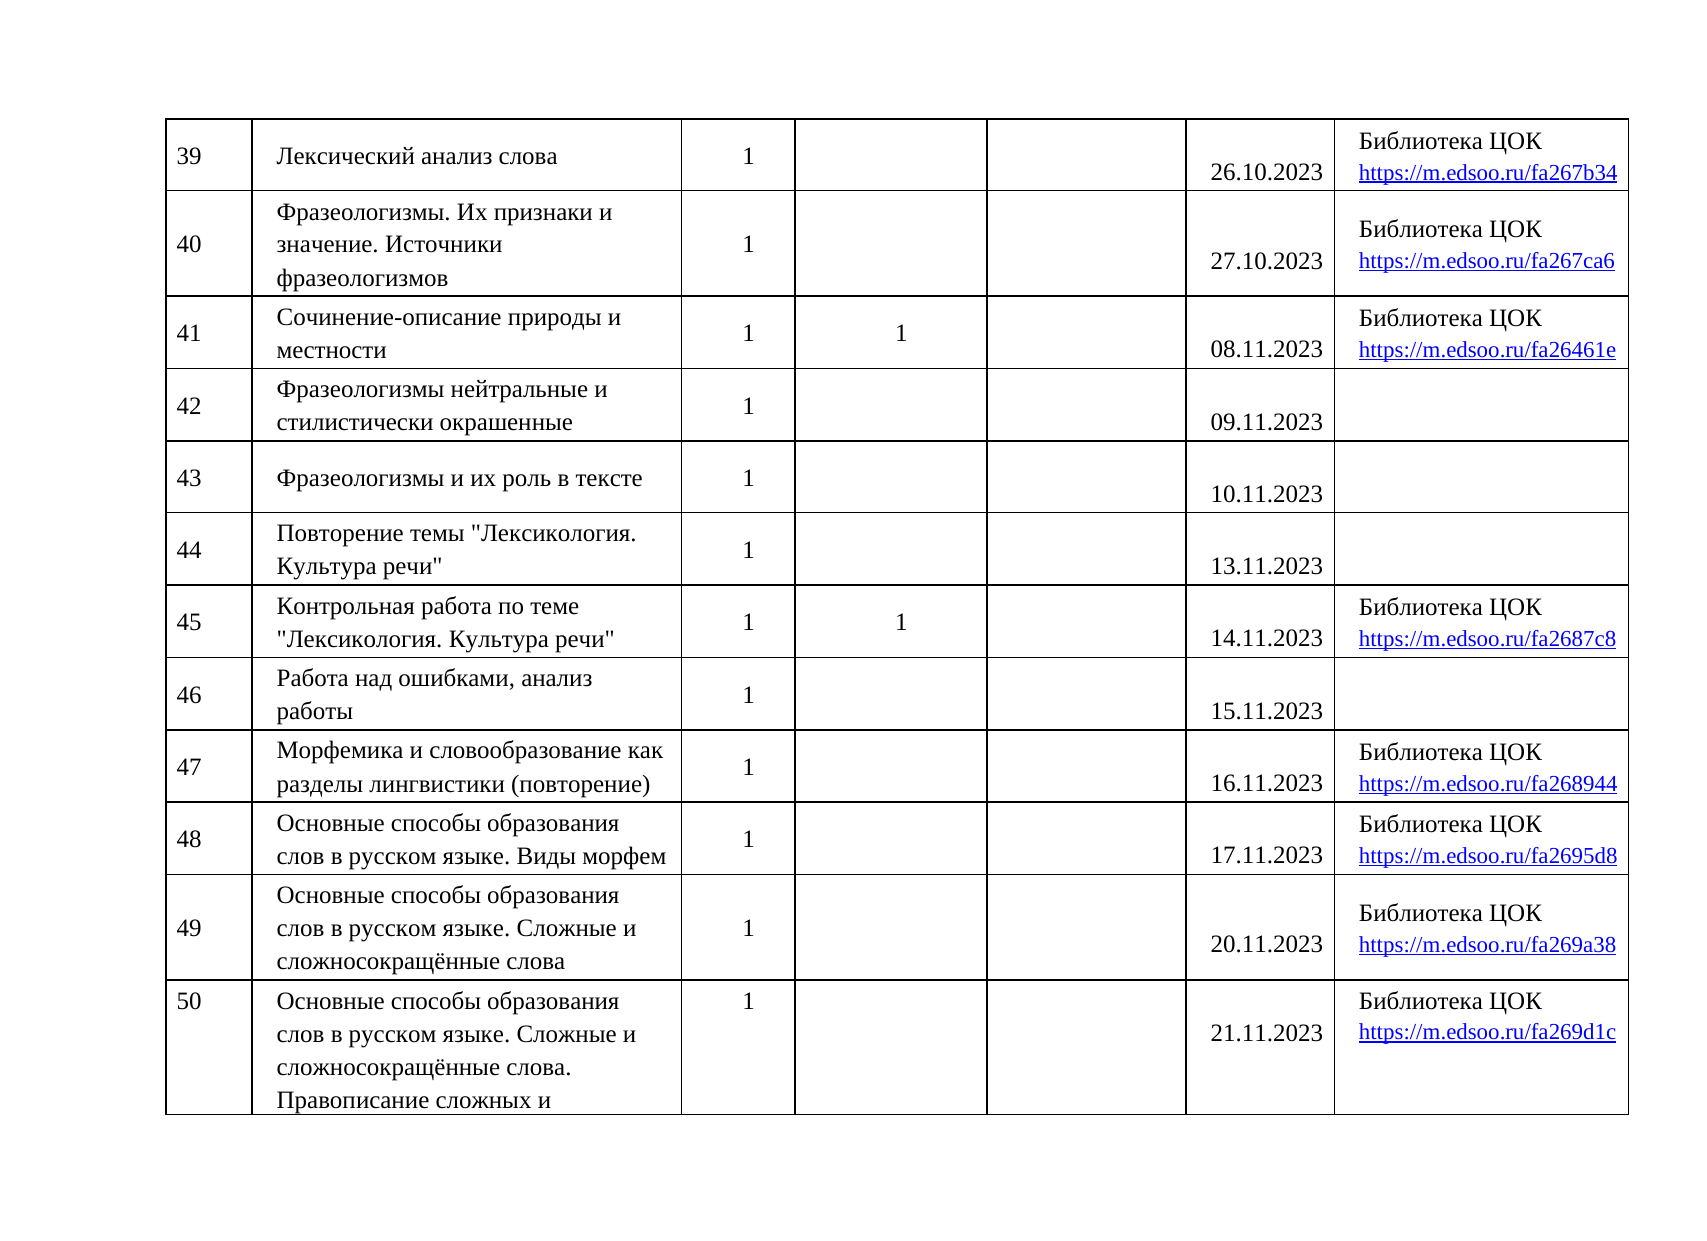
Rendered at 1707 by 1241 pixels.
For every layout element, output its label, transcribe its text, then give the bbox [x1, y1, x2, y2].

table_cell Библиотека ЦОК https://m.edsoo.ru/fa269a38 [1335, 875, 1628, 979]
table_cell Сочинение-описание природы и местности [253, 297, 681, 368]
table_cell Библиотека ЦОК https://m.edsoo.ru/fa267b34 [1335, 120, 1628, 190]
table_cell [988, 731, 1185, 801]
table_cell [796, 803, 986, 874]
table_cell [988, 803, 1185, 874]
table_cell Фразеологизмы и их роль в тексте [253, 442, 681, 512]
table_cell [796, 513, 986, 584]
table_cell 1 [682, 442, 794, 512]
table_cell 26.10.2023 [1187, 120, 1334, 190]
table_cell 1 [682, 120, 794, 190]
table_cell 44 [167, 513, 251, 584]
table_cell Повторение темы "Лексикология. Культура речи" [253, 513, 681, 584]
table_cell 16.11.2023 [1187, 731, 1334, 801]
table_cell [988, 875, 1185, 979]
table_cell 48 [167, 803, 251, 874]
table_cell Фразеологизмы. Их признаки и значение. Источники фразеологизмов [253, 191, 681, 295]
table_cell [796, 875, 986, 979]
table_cell [1335, 369, 1628, 440]
table_cell [988, 297, 1185, 368]
table_cell 10.11.2023 [1187, 442, 1334, 512]
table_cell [1335, 981, 1628, 1114]
table_cell 1 [796, 586, 986, 656]
table_cell [796, 731, 986, 801]
table_cell [796, 191, 986, 295]
table_cell 41 [167, 297, 251, 368]
table_cell [988, 442, 1185, 512]
table_cell 1 [682, 803, 794, 874]
table_cell 1 [682, 731, 794, 801]
table_cell 1 [682, 875, 794, 979]
table_cell [796, 369, 986, 440]
table_cell Библиотека ЦОК https://m.edsoo.ru/fa2687c8 [1335, 586, 1628, 656]
table_cell Работа над ошибками, анализ работы [253, 658, 681, 729]
table_cell 1 [682, 191, 794, 295]
table_cell [988, 513, 1185, 584]
table_cell Контрольная работа по теме "Лексикология. Культура речи" [253, 586, 681, 656]
table_cell 43 [167, 442, 251, 512]
table_cell [796, 981, 986, 1114]
table_cell 27.10.2023 [1187, 191, 1334, 295]
table_cell [796, 658, 986, 729]
table_cell 1 [682, 513, 794, 584]
table_cell 1 [682, 658, 794, 729]
table_cell 46 [167, 658, 251, 729]
table_cell 47 [167, 731, 251, 801]
table_cell [988, 120, 1185, 190]
table_cell 14.11.2023 [1187, 586, 1334, 656]
table_cell 13.11.2023 [1187, 513, 1334, 584]
table_cell [988, 586, 1185, 656]
table_cell 17.11.2023 [1187, 803, 1334, 874]
table_cell 45 [167, 586, 251, 656]
table_cell Морфемика и словообразование как разделы лингвистики (повторение) [253, 731, 681, 801]
table_cell 1 [682, 297, 794, 368]
table_cell [988, 191, 1185, 295]
table_cell [796, 120, 986, 190]
table_cell Библиотека ЦОК https://m.edsoo.ru/fa2695d8 [1335, 803, 1628, 874]
table_cell [988, 658, 1185, 729]
table_cell [1335, 658, 1628, 729]
table_cell [1335, 442, 1628, 512]
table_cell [253, 981, 681, 1114]
table_cell 08.11.2023 [1187, 297, 1334, 368]
table_cell 21.11.2023 [1187, 981, 1334, 1114]
table_cell 15.11.2023 [1187, 658, 1334, 729]
table_cell Библиотека ЦОК https://m.edsoo.ru/fa26461e [1335, 297, 1628, 368]
table_cell 1 [682, 369, 794, 440]
table_cell 50 [167, 981, 251, 1114]
table_cell 09.11.2023 [1187, 369, 1334, 440]
table_cell 1 [682, 586, 794, 656]
table_cell 1 [682, 981, 794, 1114]
table_cell Фразеологизмы нейтральные и стилистически окрашенные [253, 369, 681, 440]
table_cell [988, 369, 1185, 440]
table_cell [988, 981, 1185, 1114]
table_cell 49 [167, 875, 251, 979]
table_cell Основные способы образования слов в русском языке. Виды морфем [253, 803, 681, 874]
table_cell Библиотека ЦОК https://m.edsoo.ru/fa268944 [1335, 731, 1628, 801]
table_cell [1335, 513, 1628, 584]
table_cell 40 [167, 191, 251, 295]
table_cell Библиотека ЦОК https://m.edsoo.ru/fa267ca6 [1335, 191, 1628, 295]
table_cell 42 [167, 369, 251, 440]
table_cell 20.11.2023 [1187, 875, 1334, 979]
table_cell [796, 442, 986, 512]
table_cell Лексический анализ слова [253, 120, 681, 190]
table_cell 39 [167, 120, 251, 190]
table_cell 1 [796, 297, 986, 368]
table_cell Основные способы образования слов в русском языке. Сложные и сложносокращённые слова [253, 875, 681, 979]
